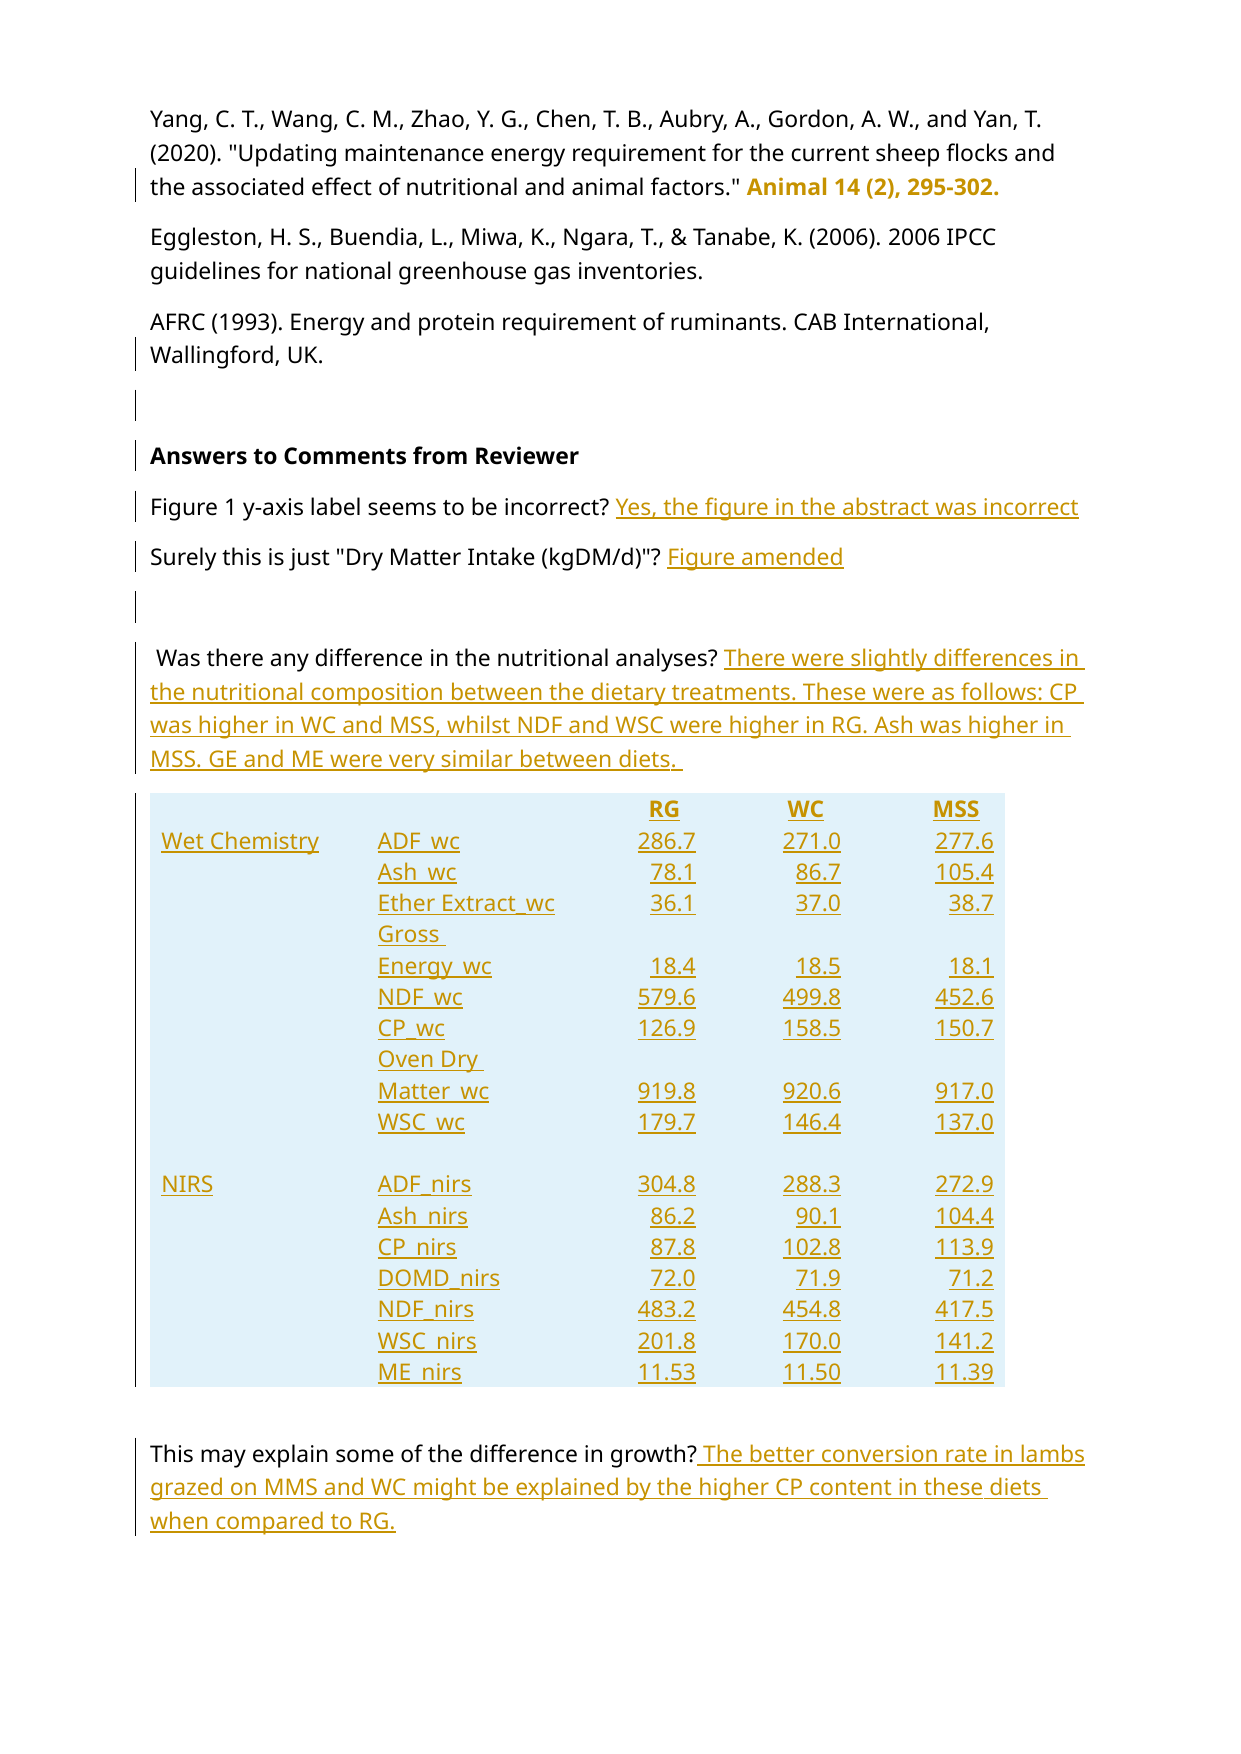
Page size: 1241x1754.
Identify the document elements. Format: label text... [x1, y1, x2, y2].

text Was there any difference in the nutritional analyses? [150, 642, 1090, 774]
text AFRC (1993). Energy and protein requirement of ruminants. CAB International, Wallingford, UK. [150, 306, 1090, 371]
text Eggleston, H. S., Buendia, L., Miwa, K., Ngara, T., & Tanabe, K. (2006). 2006 IPCC guidelines for national greenhouse gas inventories. [150, 221, 1090, 286]
text Answers to Comments from Reviewer [150, 440, 1090, 471]
text Yang, C. T., Wang, C. M., Zhao, Y. G., Chen, T. B., Aubry, A., Gordon, A. W., and Yan, T. (2020). "Updating maintenance energy requirement for the current sheep flocks and the associated effect of nutritional and animal factors." Animal 14 (2), 295-302. [150, 103, 1090, 202]
text This may explain some of the difference in growth? [150, 1438, 1090, 1536]
text Figure 1 y-axis label seems to be incorrect? [150, 491, 1090, 522]
text Surely this is just "Dry Matter Intake (kgDM/d)"? [150, 541, 1090, 572]
